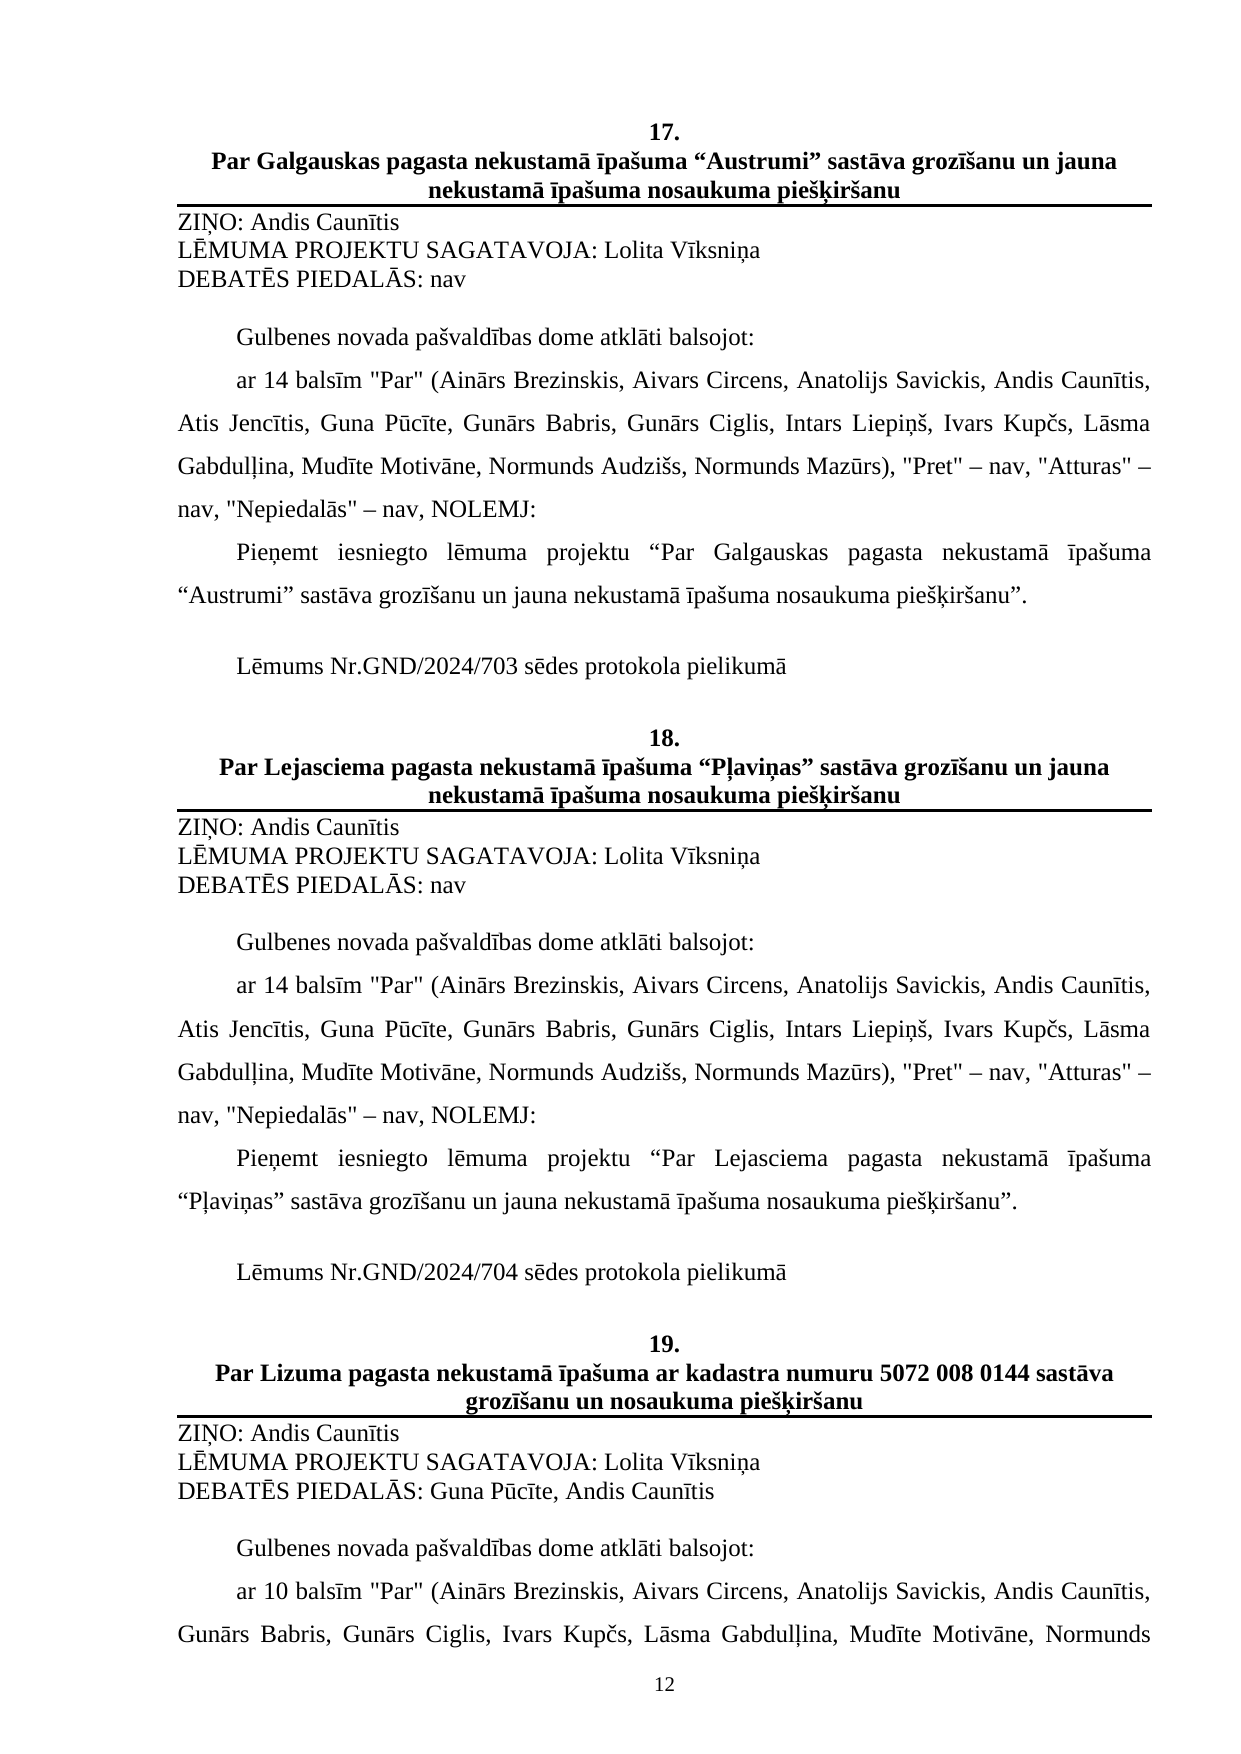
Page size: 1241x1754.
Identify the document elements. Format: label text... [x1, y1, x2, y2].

text ZIŅO: Andis Caunītis [177, 812, 1152, 841]
text LĒMUMA PROJEKTU SAGATAVOJA: Lolita Vīksniņa [177, 1447, 1152, 1476]
text LĒMUMA PROJEKTU SAGATAVOJA: Lolita Vīksniņa [177, 236, 1152, 264]
text Par Lejasciema pagasta nekustamā īpašuma “Pļaviņas” sastāva grozīšanu un jauna nekustamā īpašuma nosaukuma piešķiršanu [177, 752, 1152, 809]
text Lēmums Nr.GND/2024/704 sēdes protokola pielikumā [177, 1257, 1152, 1286]
text DEBATĒS PIEDALĀS: Guna Pūcīte, Andis Caunītis [177, 1476, 1152, 1504]
text 18. [177, 723, 1152, 752]
text ZIŅO: Andis Caunītis [177, 207, 1152, 236]
text Lēmums Nr.GND/2024/703 sēdes protokola pielikumā [177, 651, 1152, 680]
text Pieņemt iesniegto lēmuma projektu “Par Lejasciema pagasta nekustamā īpašuma “Pļaviņas” sastāva grozīšanu un jauna nekustamā īpašuma nosaukuma piešķiršanu”. [177, 1143, 1152, 1215]
text Gulbenes novada pašvaldības dome atklāti balsojot: [177, 322, 1152, 351]
text Pieņemt iesniegto lēmuma projektu “Par Galgauskas pagasta nekustamā īpašuma “Austrumi” sastāva grozīšanu un jauna nekustamā īpašuma nosaukuma piešķiršanu”. [177, 537, 1152, 609]
text DEBATĒS PIEDALĀS: nav [177, 264, 1152, 293]
text ZIŅO: Andis Caunītis [177, 1418, 1152, 1447]
text Gulbenes novada pašvaldības dome atklāti balsojot: [177, 927, 1152, 956]
text 17. [177, 117, 1152, 146]
text Gulbenes novada pašvaldības dome atklāti balsojot: [177, 1533, 1152, 1562]
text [177, 1576, 1152, 1648]
text Par Lizuma pagasta nekustamā īpašuma ar kadastra numuru 5072 008 0144 sastāva grozīšanu un nosaukuma piešķiršanu [177, 1358, 1152, 1415]
text LĒMUMA PROJEKTU SAGATAVOJA: Lolita Vīksniņa [177, 841, 1152, 870]
text DEBATĒS PIEDALĀS: nav [177, 870, 1152, 899]
text Par Galgauskas pagasta nekustamā īpašuma “Austrumi” sastāva grozīšanu un jauna nekustamā īpašuma nosaukuma piešķiršanu [177, 146, 1152, 204]
text 19. [177, 1329, 1152, 1358]
